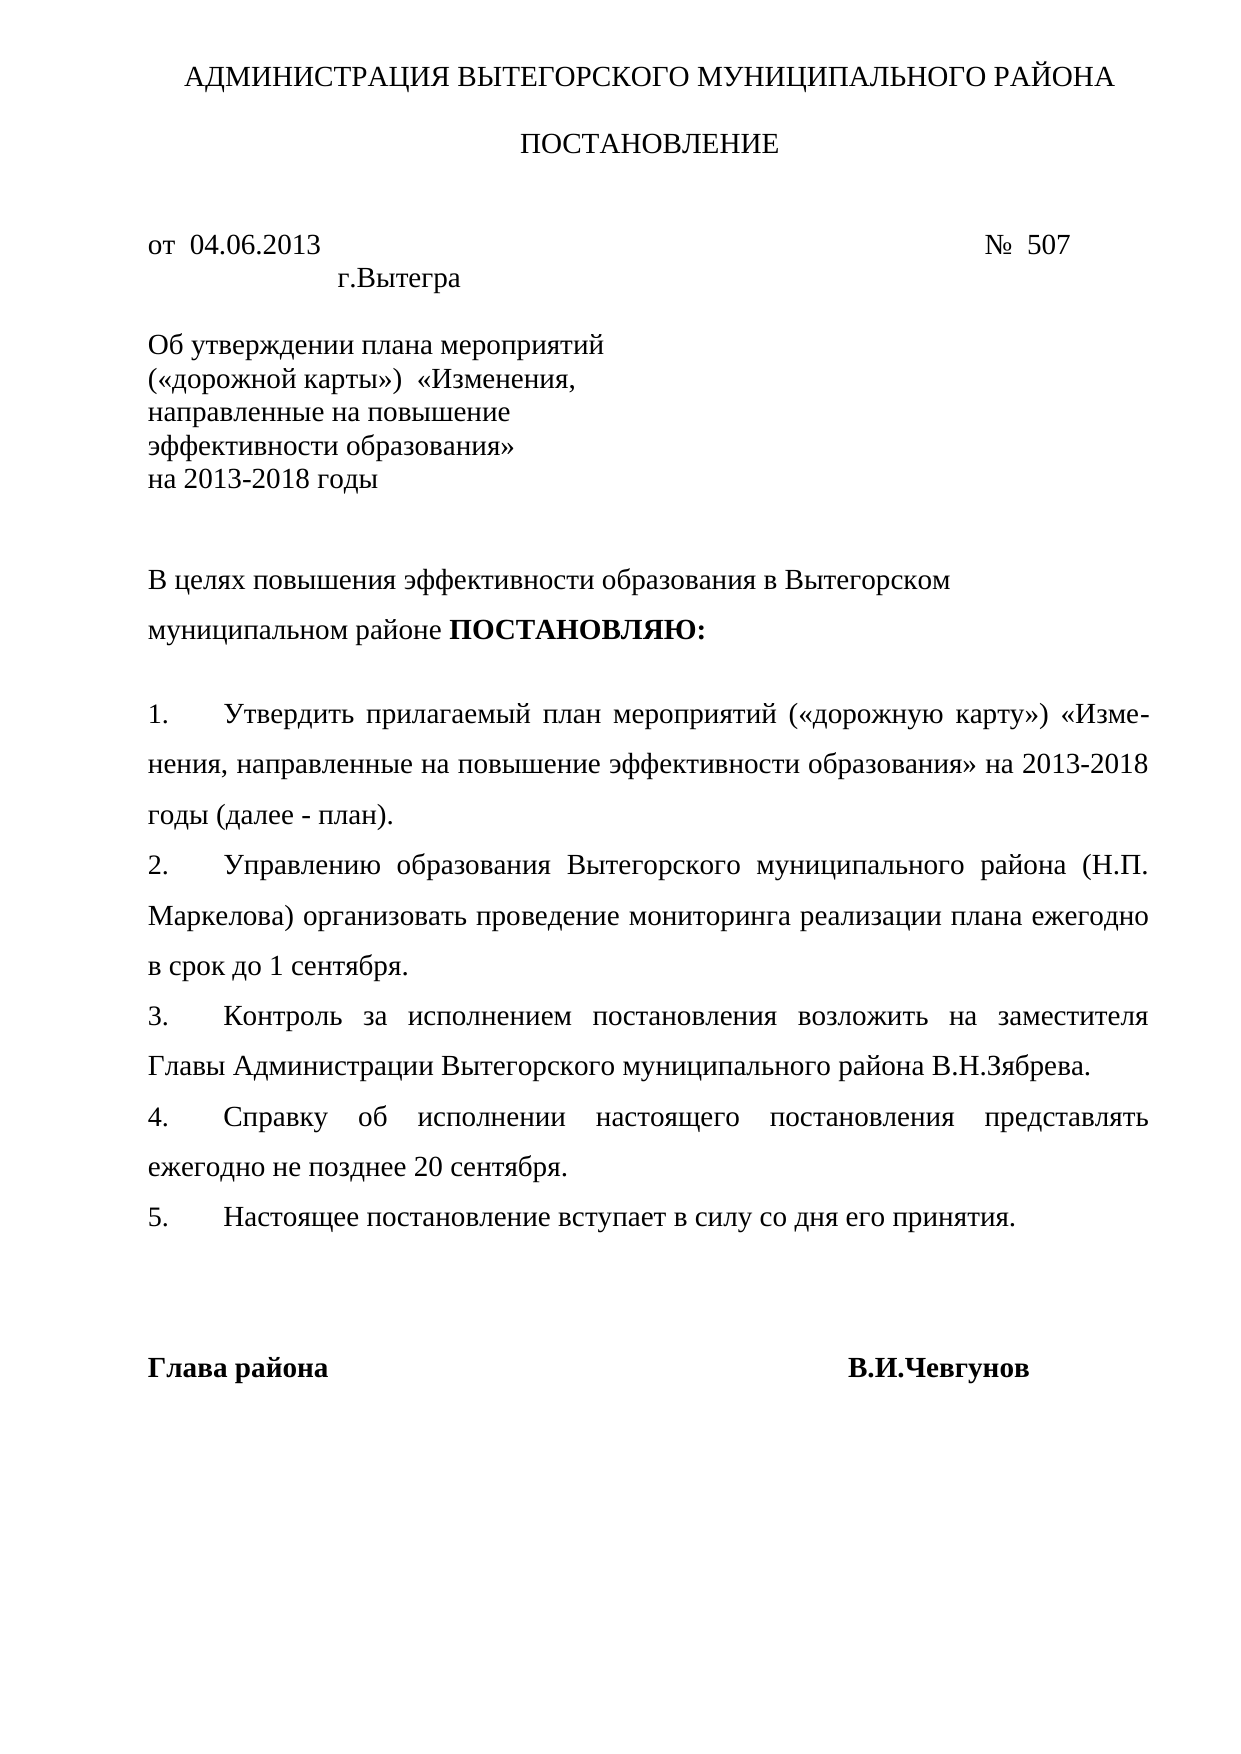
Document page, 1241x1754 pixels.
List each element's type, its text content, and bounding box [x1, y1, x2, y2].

text г.Вытегра [148, 260, 1152, 294]
text («дорожной карты») «Изменения, [148, 361, 1152, 394]
list Утвердить прилагаемый план мероприятий («дорожную карту») «Изменения, направленные на повышение эффективности образования» на 2013-2018 годы (далее - план). [148, 696, 1149, 831]
text Об утверждении плана мероприятий [148, 327, 1152, 361]
text В целях повышения эффективности образования в Вытегорском муниципальном районе ПОСТАНОВЛЯЮ: [148, 562, 1152, 646]
list Контроль за исполнением постановления возложить на заместителя Главы Администрации Вытегорского муниципального района В.Н.Зябрева. [148, 998, 1149, 1082]
list Справку об исполнении настоящего постановления представлять ежегодно не позднее 20 сентября. [148, 1099, 1149, 1183]
text от 04.06.2013 № 507 [148, 227, 1152, 260]
text эффективности образования» [148, 428, 1152, 462]
text направленные на повышение [148, 394, 1152, 428]
list Управлению образования Вытегорского муниципального района (Н.П. Маркелова) организовать проведение мониторинга реализации плана ежегодно в срок до 1 сентября. [148, 847, 1149, 981]
text АДМИНИСТРАЦИЯ ВЫТЕГОРСКОГО МУНИЦИПАЛЬНОГО РАЙОНА [148, 59, 1152, 93]
text Глава района В.И.Чевгунов [148, 1350, 1152, 1384]
list Настоящее постановление вступает в силу со дня его принятия. [148, 1199, 1152, 1233]
text на 2013-2018 годы [148, 462, 1152, 495]
text ПОСТАНОВЛЕНИЕ [148, 126, 1152, 160]
